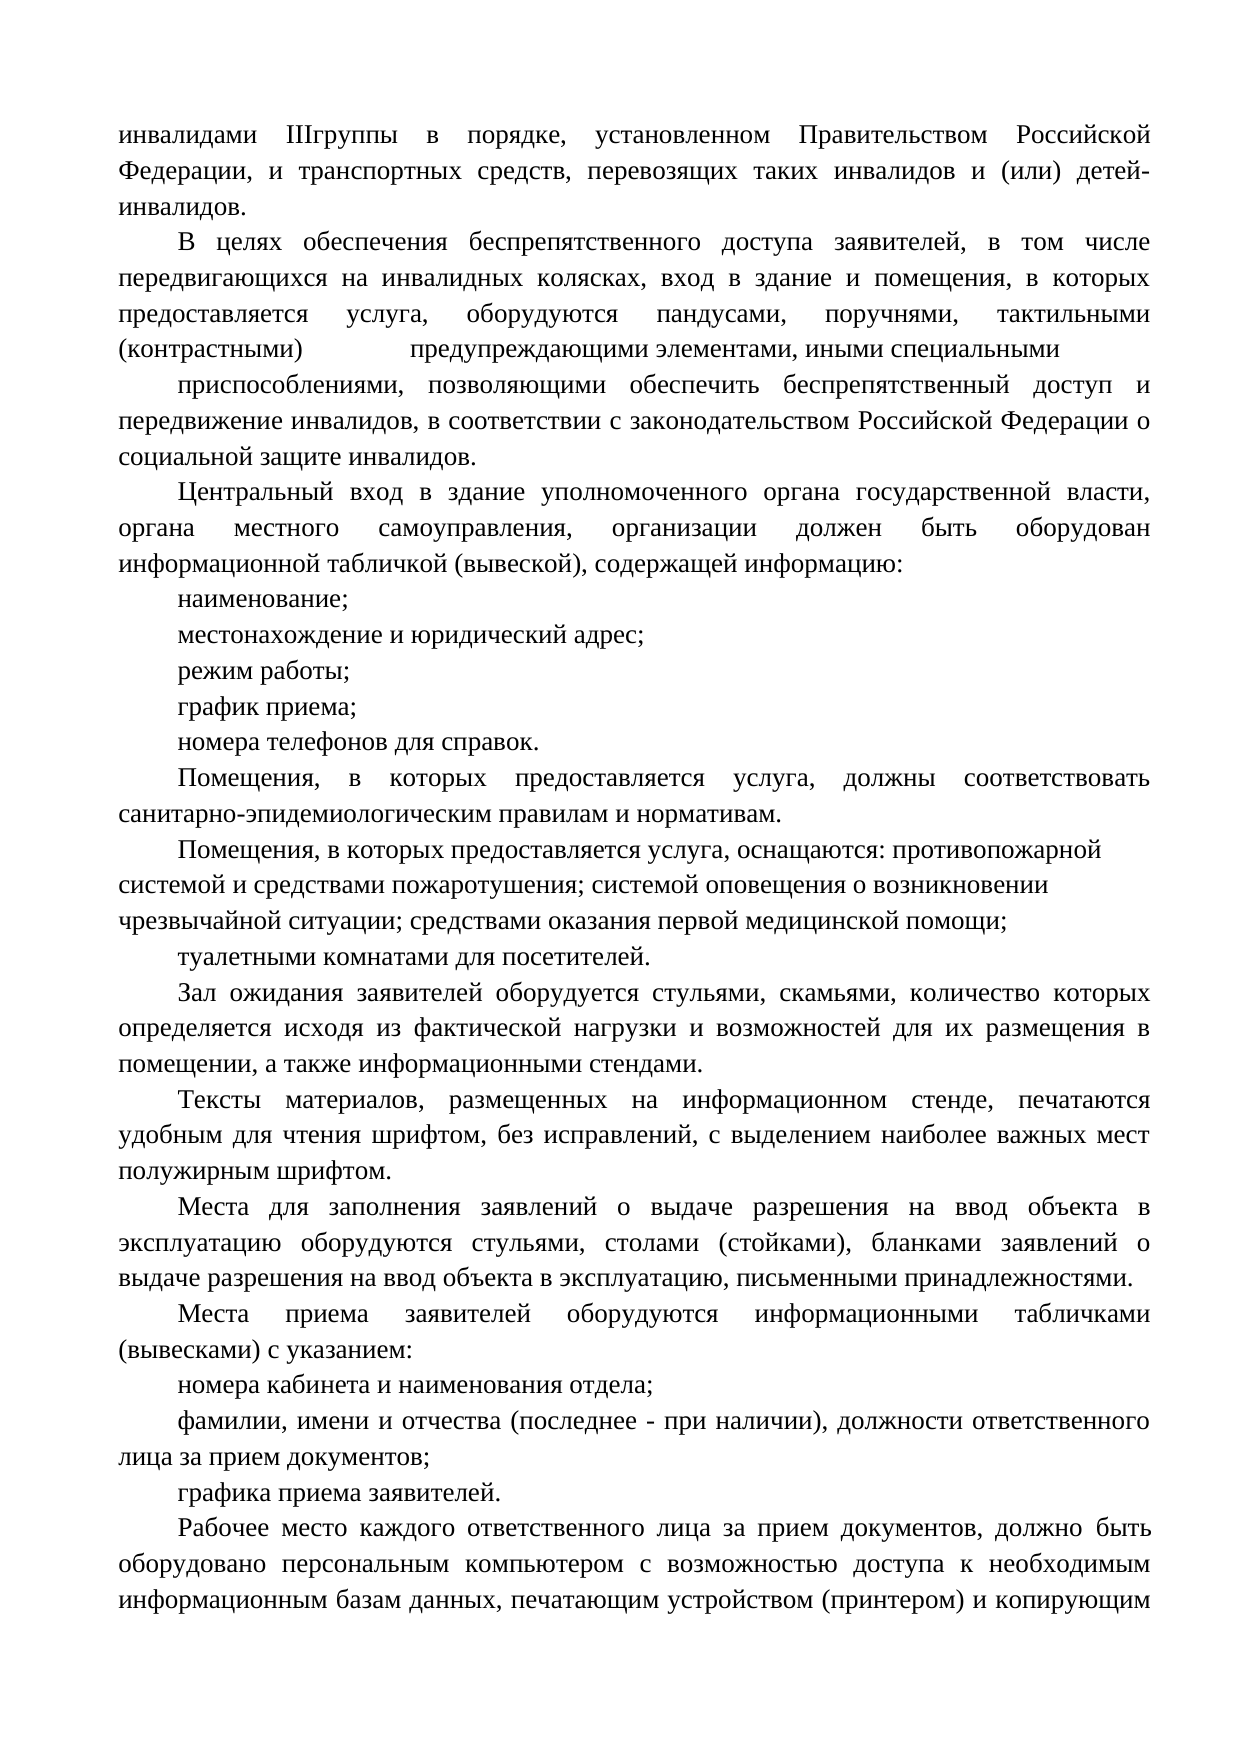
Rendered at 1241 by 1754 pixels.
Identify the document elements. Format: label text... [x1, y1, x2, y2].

text В целях обеспечения беспрепятственного доступа заявителей, в том числе передвигающихся на инвалидных колясках, вход в здание и помещения, в которых предоставляется услуга, оборудуются пандусами, поручнями, тактильными (контрастными) предупреждающими элементами, иными специальными [118, 225, 1152, 364]
text графика приема заявителей. [118, 1476, 1152, 1507]
text график приема; [118, 690, 1152, 721]
text местонахождение и юридический адрес; [118, 618, 1152, 649]
text фамилии, имени и отчества (последнее - при наличии), должности ответственного лица за прием документов; [118, 1404, 1152, 1471]
text Тексты материалов, размещенных на информационном стенде, печатаются удобным для чтения шрифтом, без исправлений, с выделением наиболее важных мест полужирным шрифтом. [118, 1083, 1152, 1185]
text номера кабинета и наименования отдела; [118, 1369, 1152, 1400]
text Центральный вход в здание уполномоченного органа государственной власти, органа местного самоуправления, организации должен быть оборудован информационной табличкой (вывеской), содержащей информацию: [118, 475, 1152, 578]
text туалетными комнатами для посетителей. [118, 940, 1152, 971]
text режим работы; [118, 654, 1152, 685]
text приспособлениями, позволяющими обеспечить беспрепятственный доступ и передвижение инвалидов, в соответствии с законодательством Российской Федерации о социальной защите инвалидов. [118, 368, 1152, 471]
text номера телефонов для справок. [118, 726, 1152, 757]
text Зал ожидания заявителей оборудуется стульями, скамьями, количество которых определяется исходя из фактической нагрузки и возможностей для их размещения в помещении, а также информационными стендами. [118, 976, 1152, 1078]
text Помещения, в которых предоставляется услуга, должны соответствовать санитарно-эпидемиологическим правилам и нормативам. [118, 761, 1152, 828]
text Места для заполнения заявлений о выдаче разрешения на ввод объекта в эксплуатацию оборудуются стульями, столами (стойками), бланками заявлений о выдаче разрешения на ввод объекта в эксплуатацию, письменными принадлежностями. [118, 1190, 1152, 1293]
text Места приема заявителей оборудуются информационными табличками (вывесками) с указанием: [118, 1297, 1152, 1364]
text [118, 185, 1152, 221]
text наименование; [118, 583, 1152, 614]
text Помещения, в которых предоставляется услуга, оснащаются: противопожарной системой и средствами пожаротушения; системой оповещения о возникновении чрезвычайной ситуации; средствами оказания первой медицинской помощи; [118, 833, 1152, 935]
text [118, 1512, 1152, 1614]
